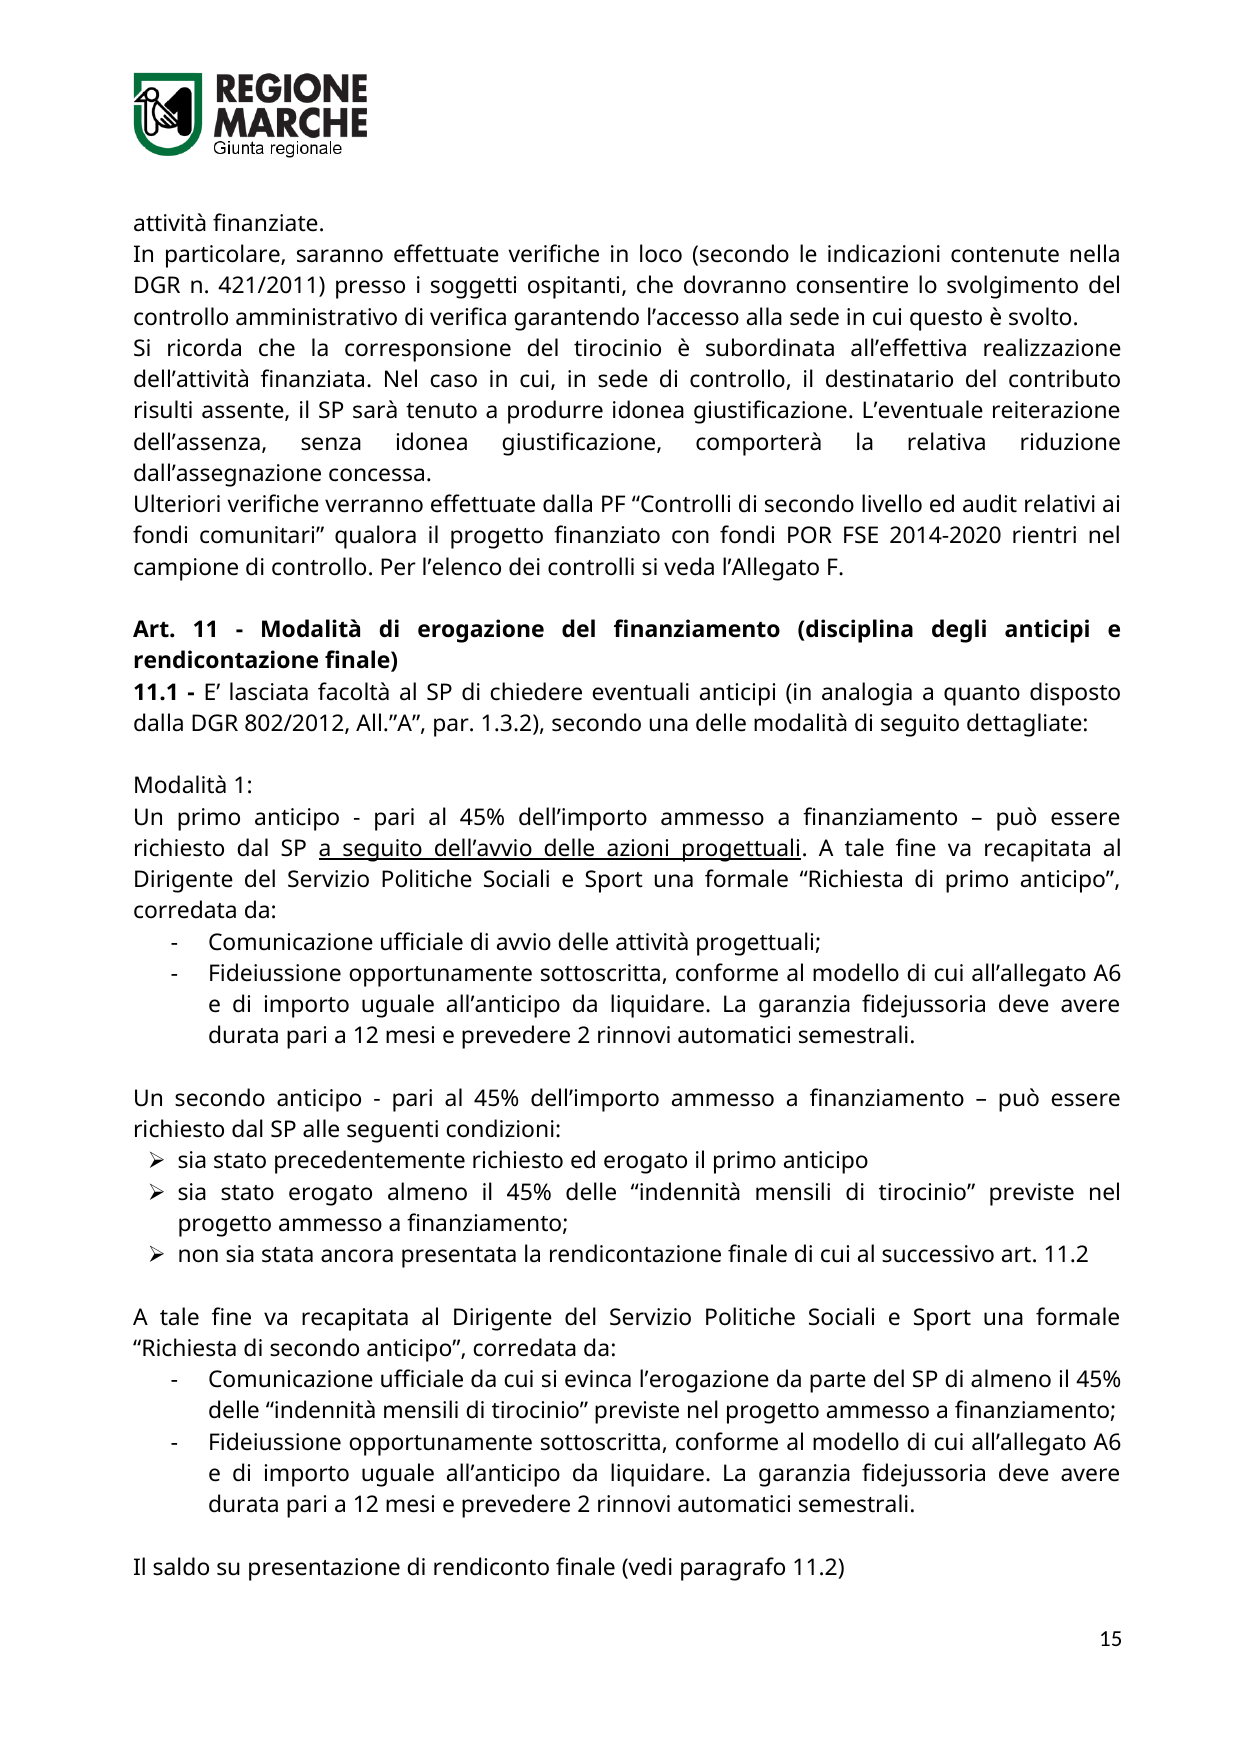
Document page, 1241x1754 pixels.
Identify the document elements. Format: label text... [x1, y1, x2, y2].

text Modalità 1: [133, 769, 1122, 801]
text 11.1 - E’ lasciata facoltà al SP di chiedere eventuali anticipi (in analogia a quanto disposto dalla DGR 802/2012, All.”A”, par. 1.3.2), secondo una delle modalità di seguito dettagliate: [133, 676, 1122, 738]
picture [132, 70, 374, 158]
text Si ricorda che la corresponsione del tirocinio è subordinata all’effettiva realizzazione dell’attività finanziata. Nel caso in cui, in sede di controllo, il destinatario del contributo risulti assente, il SP sarà tenuto a produrre idonea giustificazione. L’eventuale reiterazione dell’assenza, senza idonea giustificazione, comporterà la relativa riduzione dall’assegnazione concessa. [133, 332, 1122, 488]
list sia stato erogato almeno il 45% delle “indennità mensili di tirocinio” previste nel progetto ammesso a finanziamento; [148, 1176, 1122, 1238]
text Un secondo anticipo - pari al 45% dell’importo ammesso a finanziamento – può essere richiesto dal SP alle seguenti condizioni: [133, 1082, 1122, 1144]
list Comunicazione ufficiale di avvio delle attività progettuali; [170, 926, 1122, 957]
text A tale fine va recapitata al Dirigente del Servizio Politiche Sociali e Sport una formale “Richiesta di secondo anticipo”, corredata da: [133, 1301, 1122, 1363]
list sia stato precedentemente richiesto ed erogato il primo anticipo [148, 1144, 1122, 1176]
text Ulteriori verifiche verranno effettuate dalla PF “Controlli di secondo livello ed audit relativi ai fondi comunitari” qualora il progetto finanziato con fondi POR FSE 2014-2020 rientri nel campione di controllo. Per l’elenco dei controlli si veda l’Allegato F. [133, 488, 1122, 582]
text In particolare, saranno effettuate verifiche in loco (secondo le indicazioni contenute nella DGR n. 421/2011) presso i soggetti ospitanti, che dovranno consentire lo svolgimento del controllo amministrativo di verifica garantendo l’accesso alla sede in cui questo è svolto. [133, 238, 1122, 332]
list Fideiussione opportunamente sottoscritta, conforme al modello di cui all’allegato A6 e di importo uguale all’anticipo da liquidare. La garanzia fidejussoria deve avere durata pari a 12 mesi e prevedere 2 rinnovi automatici semestrali. [170, 957, 1122, 1051]
text Un primo anticipo - pari al 45% dell’importo ammesso a finanziamento – può essere richiesto dal SP a seguito dell’avvio delle azioni progettuali. A tale fine va recapitata al Dirigente del Servizio Politiche Sociali e Sport una formale “Richiesta di primo anticipo”, corredata da: [133, 801, 1122, 926]
list Fideiussione opportunamente sottoscritta, conforme al modello di cui all’allegato A6 e di importo uguale all’anticipo da liquidare. La garanzia fidejussoria deve avere durata pari a 12 mesi e prevedere 2 rinnovi automatici semestrali. [170, 1426, 1122, 1519]
list non sia stata ancora presentata la rendicontazione finale di cui al successivo art. 11.2 [148, 1238, 1122, 1269]
text Art. 11 - Modalità di erogazione del finanziamento (disciplina degli anticipi e rendicontazione finale) [133, 613, 1122, 676]
text Il saldo su presentazione di rendiconto finale (vedi paragrafo 11.2) [133, 1551, 1122, 1582]
